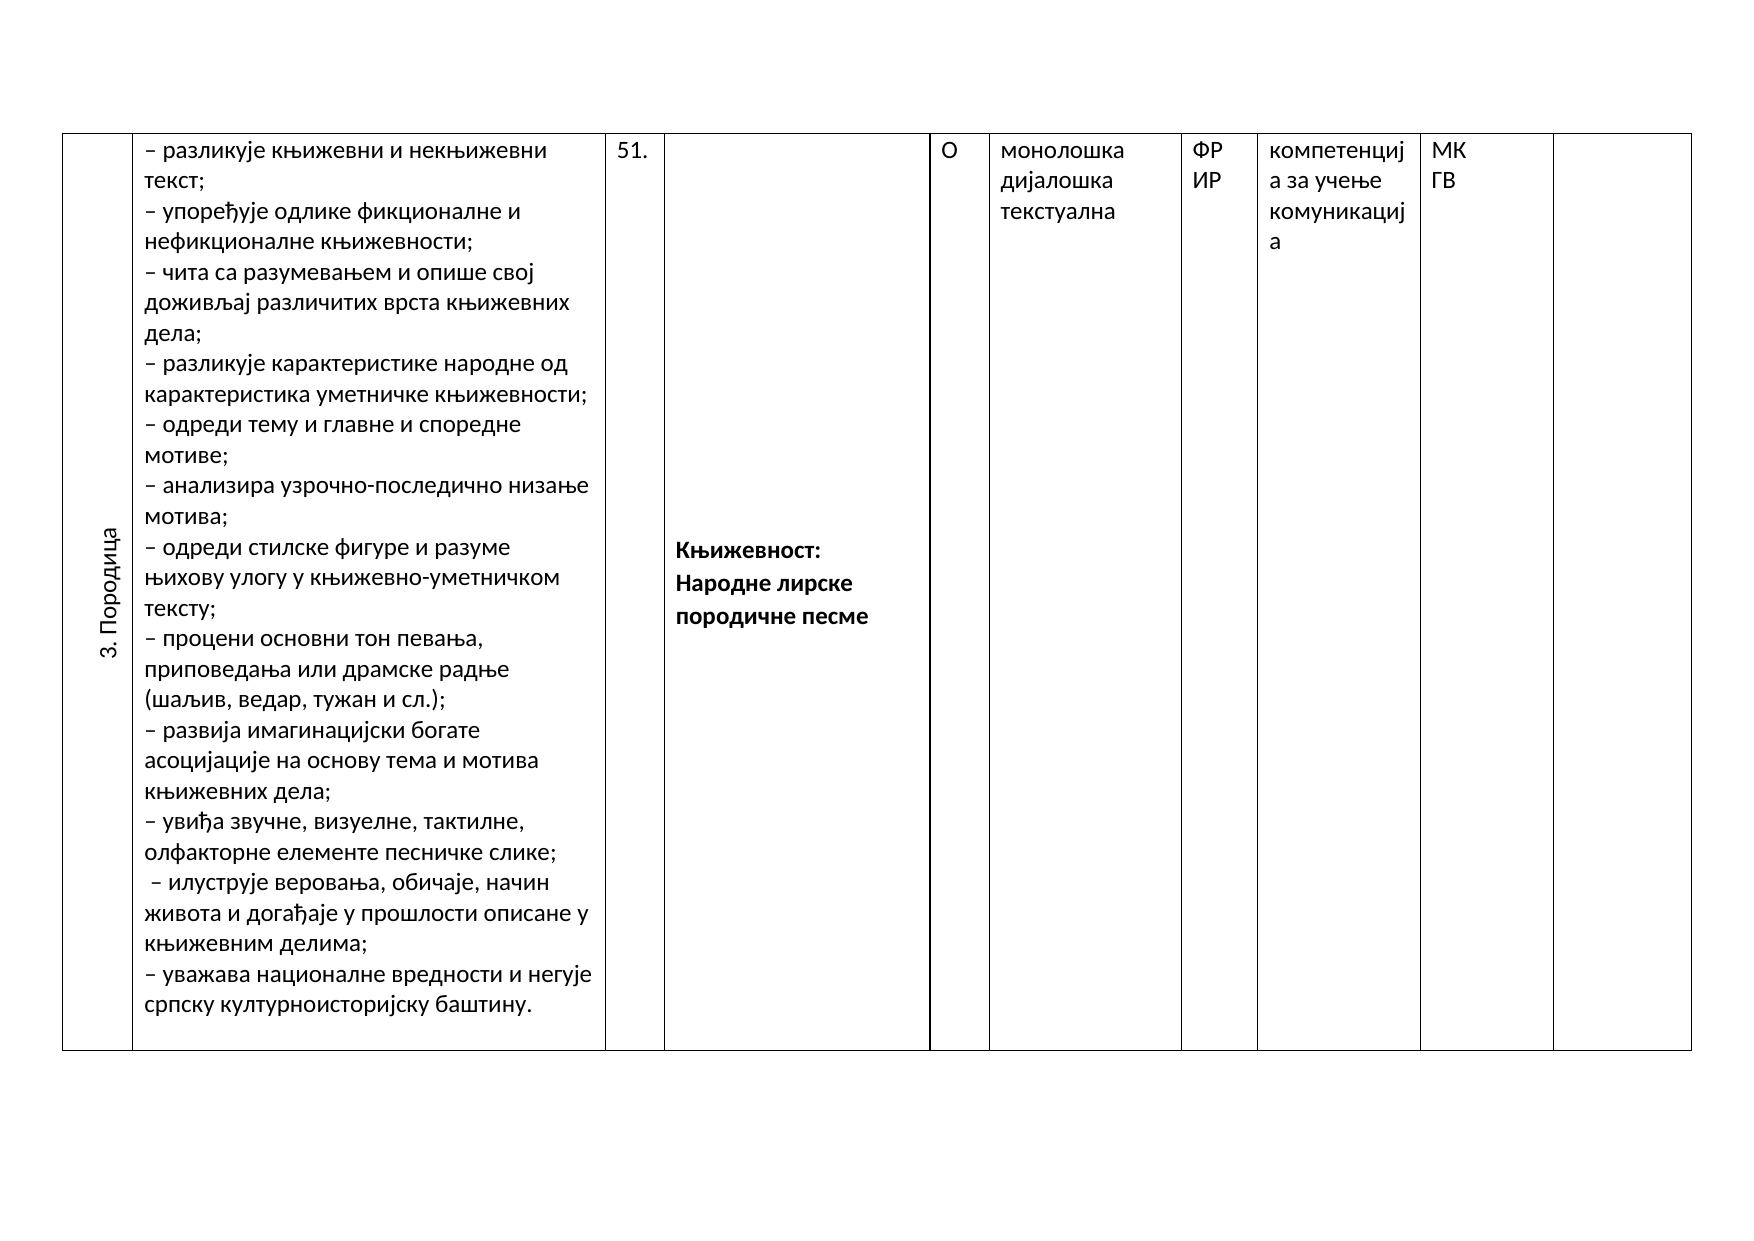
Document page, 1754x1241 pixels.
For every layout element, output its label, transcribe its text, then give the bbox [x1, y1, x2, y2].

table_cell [990, 134, 1181, 1049]
table_cell ФР ИР [1182, 134, 1257, 1049]
table_cell – разликује књижевни и некњижевни текст; – упоређује одлике фикционалне и нефикционалне књижевности; – чита са разумевањем и опише свој доживљај различитих врста књижевних дела; – разликује карактеристике народне од карактеристика уметничке књижевности; – одреди тему и главне и споредне мотиве; – анализира узрочно-последично низање мотива; – одреди стилске фигуре и разуме њихову улогу у књижевно-уметничком тексту; – процени основни тон певања, приповедања или драмске радње (шаљив, ведар, тужан и сл.); – развија имагинацијски богате асоцијације на основу тема и мотива књижевних дела; – увиђа звучне, визуелне, тактилне, олфакторне елементе песничке слике; – илуструје веровања, обичаје, начин живота и догађаје у прошлости описане у књижевним делима; – уважава националне вредности и негује српску културноисторијску баштину. [133, 134, 605, 1049]
table_cell [1554, 134, 1691, 1049]
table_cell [665, 134, 929, 1049]
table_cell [1258, 134, 1420, 1049]
table_cell О [931, 134, 989, 1049]
table_cell МК ГВ [1421, 134, 1553, 1049]
table_cell 51. [606, 134, 664, 1049]
table_cell 3. Породица [63, 134, 132, 1049]
